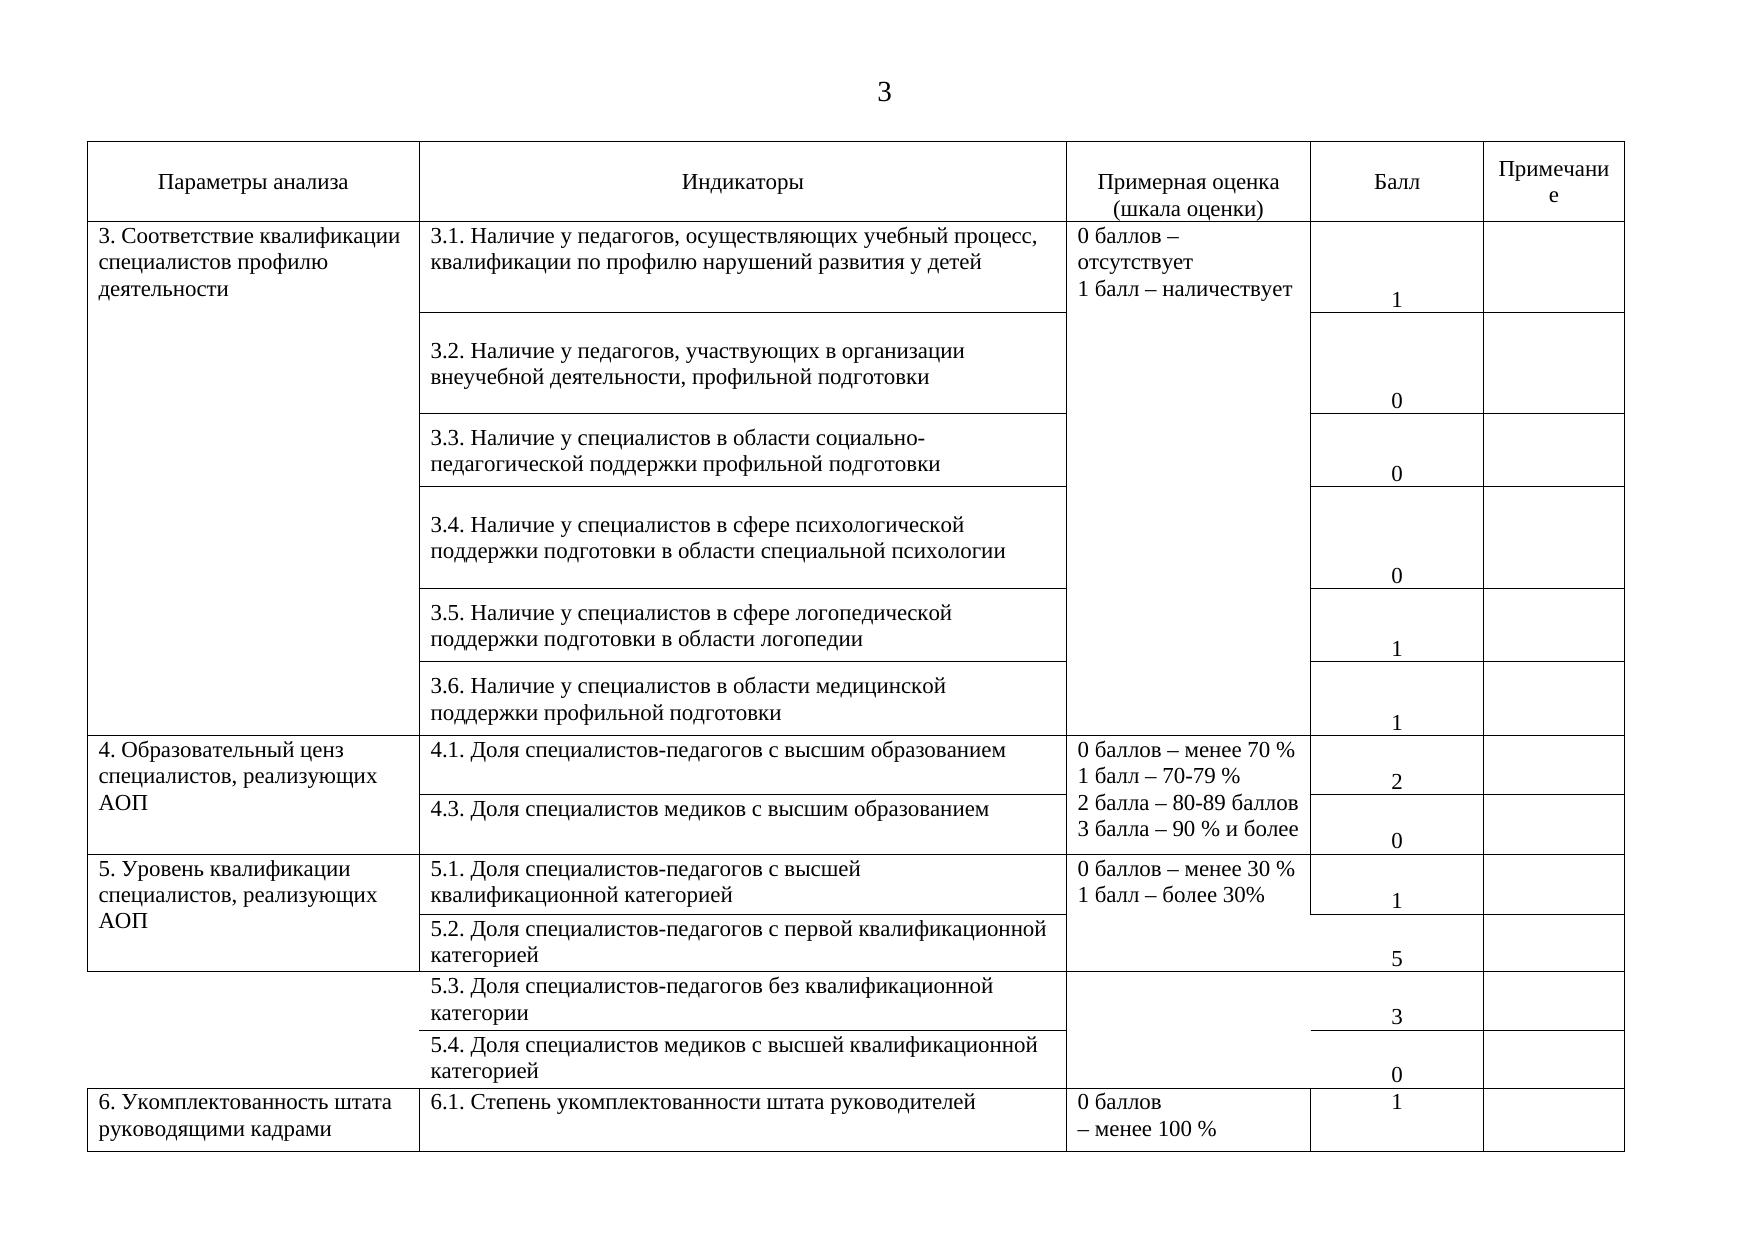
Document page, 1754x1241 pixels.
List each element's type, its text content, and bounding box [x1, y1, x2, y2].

table_cell 5. Уровень квалификации специалистов, реализующих АОП [88, 855, 419, 971]
table_cell 3.6. Наличие у специалистов в области медицинской поддержки профильной подготовки [420, 662, 1066, 735]
table_cell [1484, 855, 1624, 913]
table_cell 4. Образовательный ценз специалистов, реализующих АОП [88, 736, 419, 854]
table_cell 1 [1311, 589, 1483, 661]
table_cell [1484, 972, 1624, 1029]
table_cell 0 [1311, 487, 1483, 588]
table_cell [1484, 414, 1624, 486]
table_cell [1484, 313, 1624, 413]
table_cell 0 [1311, 795, 1483, 854]
table_cell 3 [1311, 972, 1483, 1029]
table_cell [88, 1089, 419, 1151]
table_cell [1484, 1031, 1624, 1087]
table_cell 0 баллов – менее 100 % 1 балл – 100 % [1067, 1089, 1310, 1151]
table_cell 0 [1311, 1031, 1483, 1087]
table_cell 2 [1311, 736, 1483, 794]
table_cell [1484, 662, 1624, 735]
table_header Индикаторы [420, 142, 1066, 221]
table_cell 5.3. Доля специалистов-педагогов без квалификационной категории [419, 972, 1066, 1029]
table_header Параметры анализа [88, 142, 419, 221]
table_cell 3.3. Наличие у специалистов в области социально-педагогической поддержки профильной подготовки [420, 414, 1066, 486]
table_cell 3.4. Наличие у специалистов в сфере психологической поддержки подготовки в области специальной психологии [420, 487, 1066, 588]
table_cell 3.2. Наличие у педагогов, участвующих в организации внеучебной деятельности, профильной подготовки [420, 313, 1066, 413]
table_cell 0 баллов – менее 70 % 1 балл – 70-79 % 2 балла – 80-89 баллов 3 балла – 90 % и более [1067, 736, 1310, 854]
table_cell 0 [1311, 313, 1483, 413]
table_cell 0 [1311, 414, 1483, 486]
table_cell [1484, 915, 1624, 971]
table_cell 4.1. Доля специалистов-педагогов с высшим образованием [420, 736, 1066, 794]
table_cell 3.1. Наличие у педагогов, осуществляющих учебный процесс, квалификации по профилю нарушений развития у детей [420, 222, 1066, 312]
table_cell [1484, 736, 1624, 794]
table_cell 1 [1311, 855, 1483, 913]
table_cell [1484, 487, 1624, 588]
table_cell 3. Соответствие квалификации специалистов профилю деятельности [88, 222, 419, 735]
table_cell 1 [1311, 222, 1483, 312]
table_cell 5 [1311, 915, 1483, 971]
table_cell 0 баллов – менее 30 % 1 балл – более 30% [1067, 855, 1311, 971]
table_cell [1484, 1089, 1624, 1151]
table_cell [420, 1089, 1066, 1151]
table_cell [1484, 589, 1624, 661]
table_header Балл [1311, 142, 1483, 221]
table_cell 0 баллов – отсутствует 1 балл – наличествует [1067, 222, 1310, 735]
table_cell 3.5. Наличие у специалистов в сфере логопедической поддержки подготовки в области логопедии [420, 589, 1066, 661]
table_cell 1 [1311, 662, 1483, 735]
table_cell 5.4. Доля специалистов медиков с высшей квалификационной категорией [419, 1031, 1066, 1087]
table_header Примечание [1484, 142, 1624, 221]
table_cell [1484, 795, 1624, 854]
table_cell 5.2. Доля специалистов-педагогов с первой квалификационной категорией [420, 915, 1066, 971]
table_cell 1 [1311, 1089, 1483, 1151]
table_header Примерная оценка (шкала оценки) [1067, 142, 1310, 221]
table_cell 4.3. Доля специалистов медиков с высшим образованием [420, 795, 1066, 854]
table_cell [1484, 222, 1624, 312]
table_cell 5.1. Доля специалистов-педагогов с высшей квалификационной категорией [420, 855, 1066, 913]
